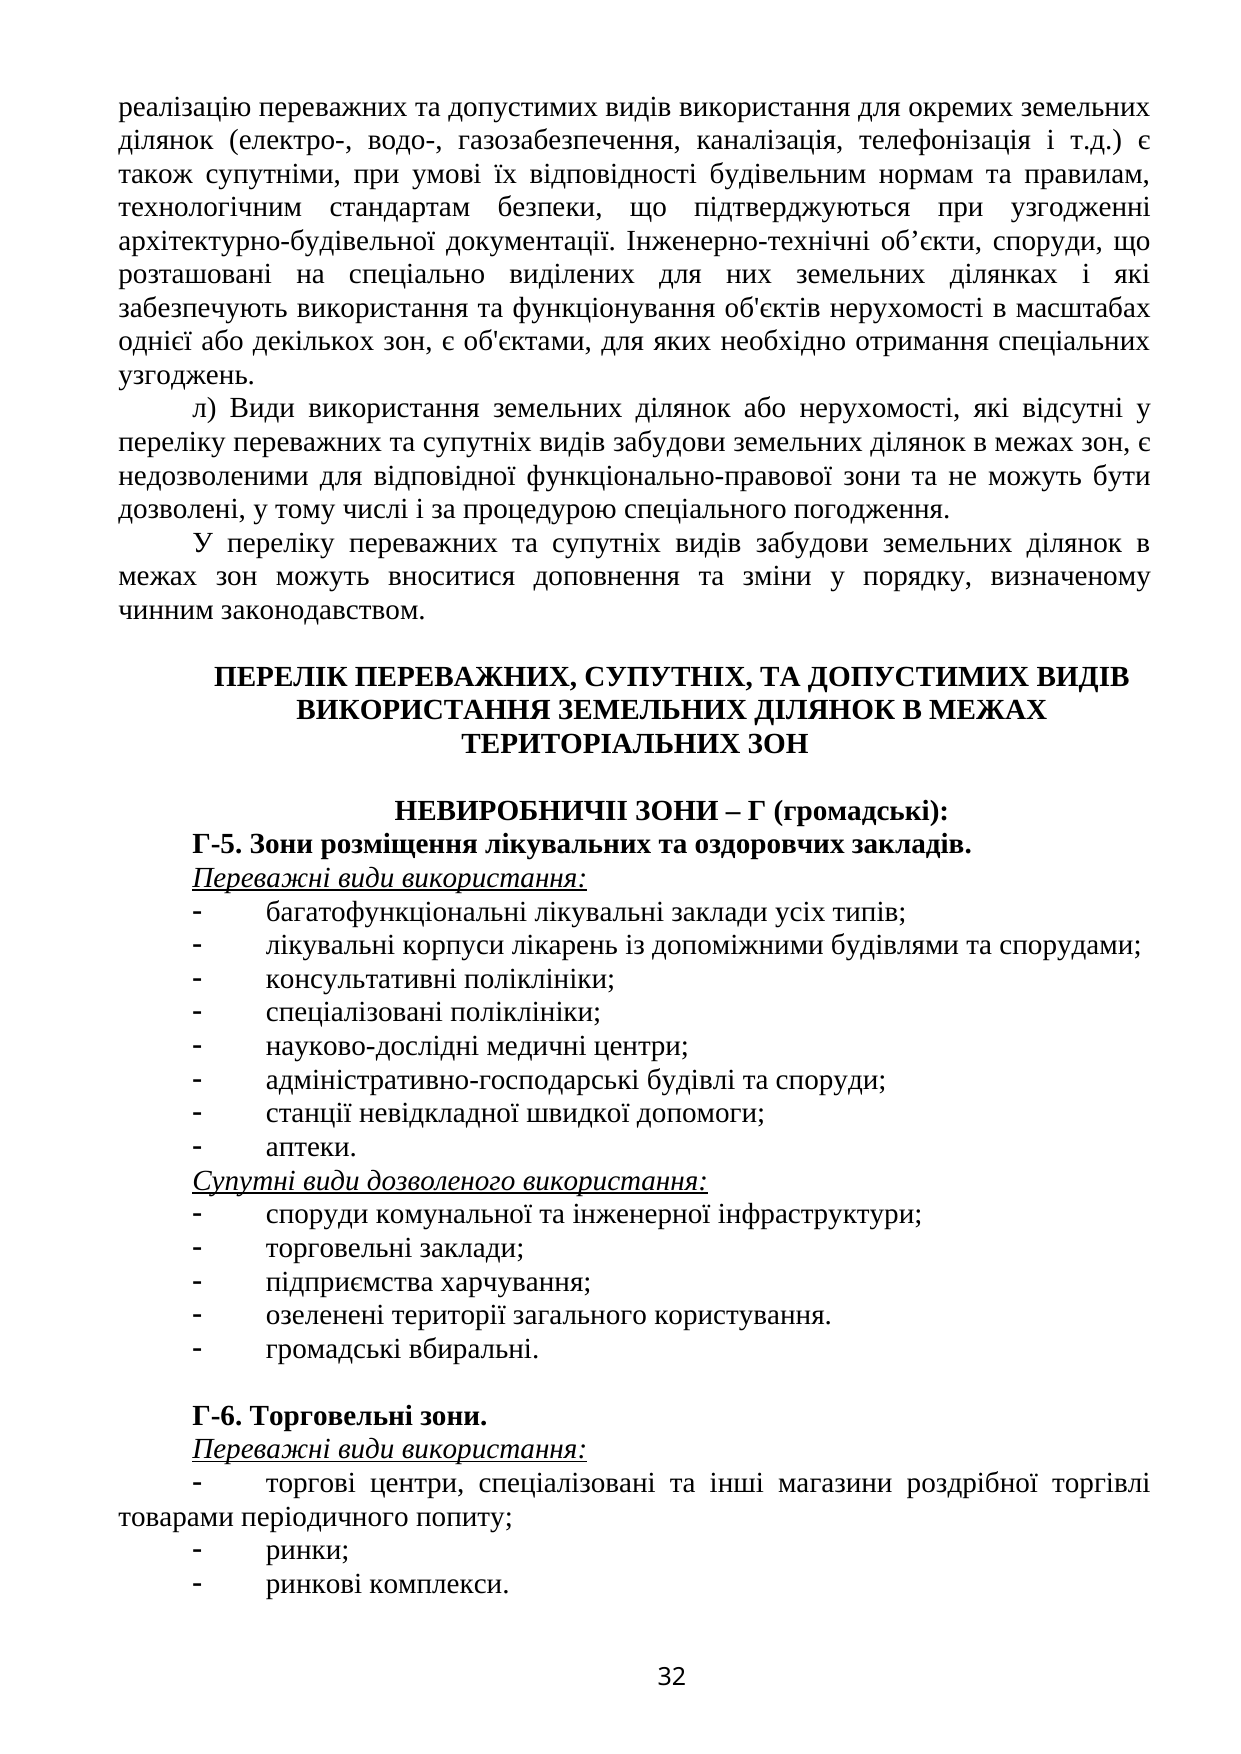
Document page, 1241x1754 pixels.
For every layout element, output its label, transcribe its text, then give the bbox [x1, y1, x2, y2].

text ВИКОРИСТАННЯ ЗЕМЕЛЬНИХ ДІЛЯНОК В МЕЖАХ ТЕРИТОРІАЛЬНИХ ЗОН [118, 692, 1152, 759]
text л) Види використання земельних ділянок або нерухомості, які відсутні у переліку переважних та супутніх видів забудови земельних ділянок в межах зон, є недозволеними для відповідної функціонально-правової зони та не можуть бути дозволені, у тому числі і за процедурою спеціального погодження. [118, 391, 1152, 525]
list озеленені території загального користування. [118, 1297, 1152, 1331]
list споруди комунальної та інженерної інфраструктури; [118, 1196, 1152, 1230]
text Переважні види використання: [118, 1432, 1152, 1465]
list багатофункціональні лікувальні заклади усіх типів; [118, 894, 1152, 927]
text Г-6. Торговельні зони. [118, 1398, 1152, 1432]
list ринки; [118, 1532, 1152, 1566]
list станції невідкладної швидкої допомоги; [118, 1096, 1152, 1129]
list торгові центри, спеціалізовані та інші магазини роздрібної торгівлі товарами періодичного попиту; [118, 1465, 1152, 1532]
text Переважні види використання: [118, 860, 1152, 894]
text НЕВИРОБНИЧІІ ЗОНИ – Г (громадські): [118, 793, 1152, 827]
list адміністративно-господарські будівлі та споруди; [118, 1062, 1152, 1096]
list спеціалізовані поліклініки; [118, 994, 1152, 1028]
list підприємства харчування; [118, 1264, 1152, 1297]
list лікувальні корпуси лікарень із допоміжними будівлями та спорудами; [118, 927, 1152, 961]
text Супутні види дозволеного використання: [118, 1163, 1152, 1196]
list науково-дослідні медичні центри; [118, 1028, 1152, 1062]
list ринкові комплекси. [118, 1566, 1152, 1600]
list аптеки. [118, 1129, 1152, 1163]
list консультативні поліклініки; [118, 961, 1152, 994]
text ПЕРЕЛІК ПЕРЕВАЖНИХ, СУПУТНІХ, ТА ДОПУСТИМИХ ВИДІВ [118, 659, 1152, 692]
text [118, 89, 1152, 391]
text Г-5. Зони розміщення лікувальних та оздоровчих закладів. [118, 827, 1152, 860]
list громадські вбиральні. [118, 1331, 1152, 1364]
list торговельні заклади; [118, 1230, 1152, 1264]
text У переліку переважних та супутніх видів забудови земельних ділянок в межах зон можуть вноситися доповнення та зміни у порядку, визначеному чинним законодавством. [118, 525, 1152, 625]
